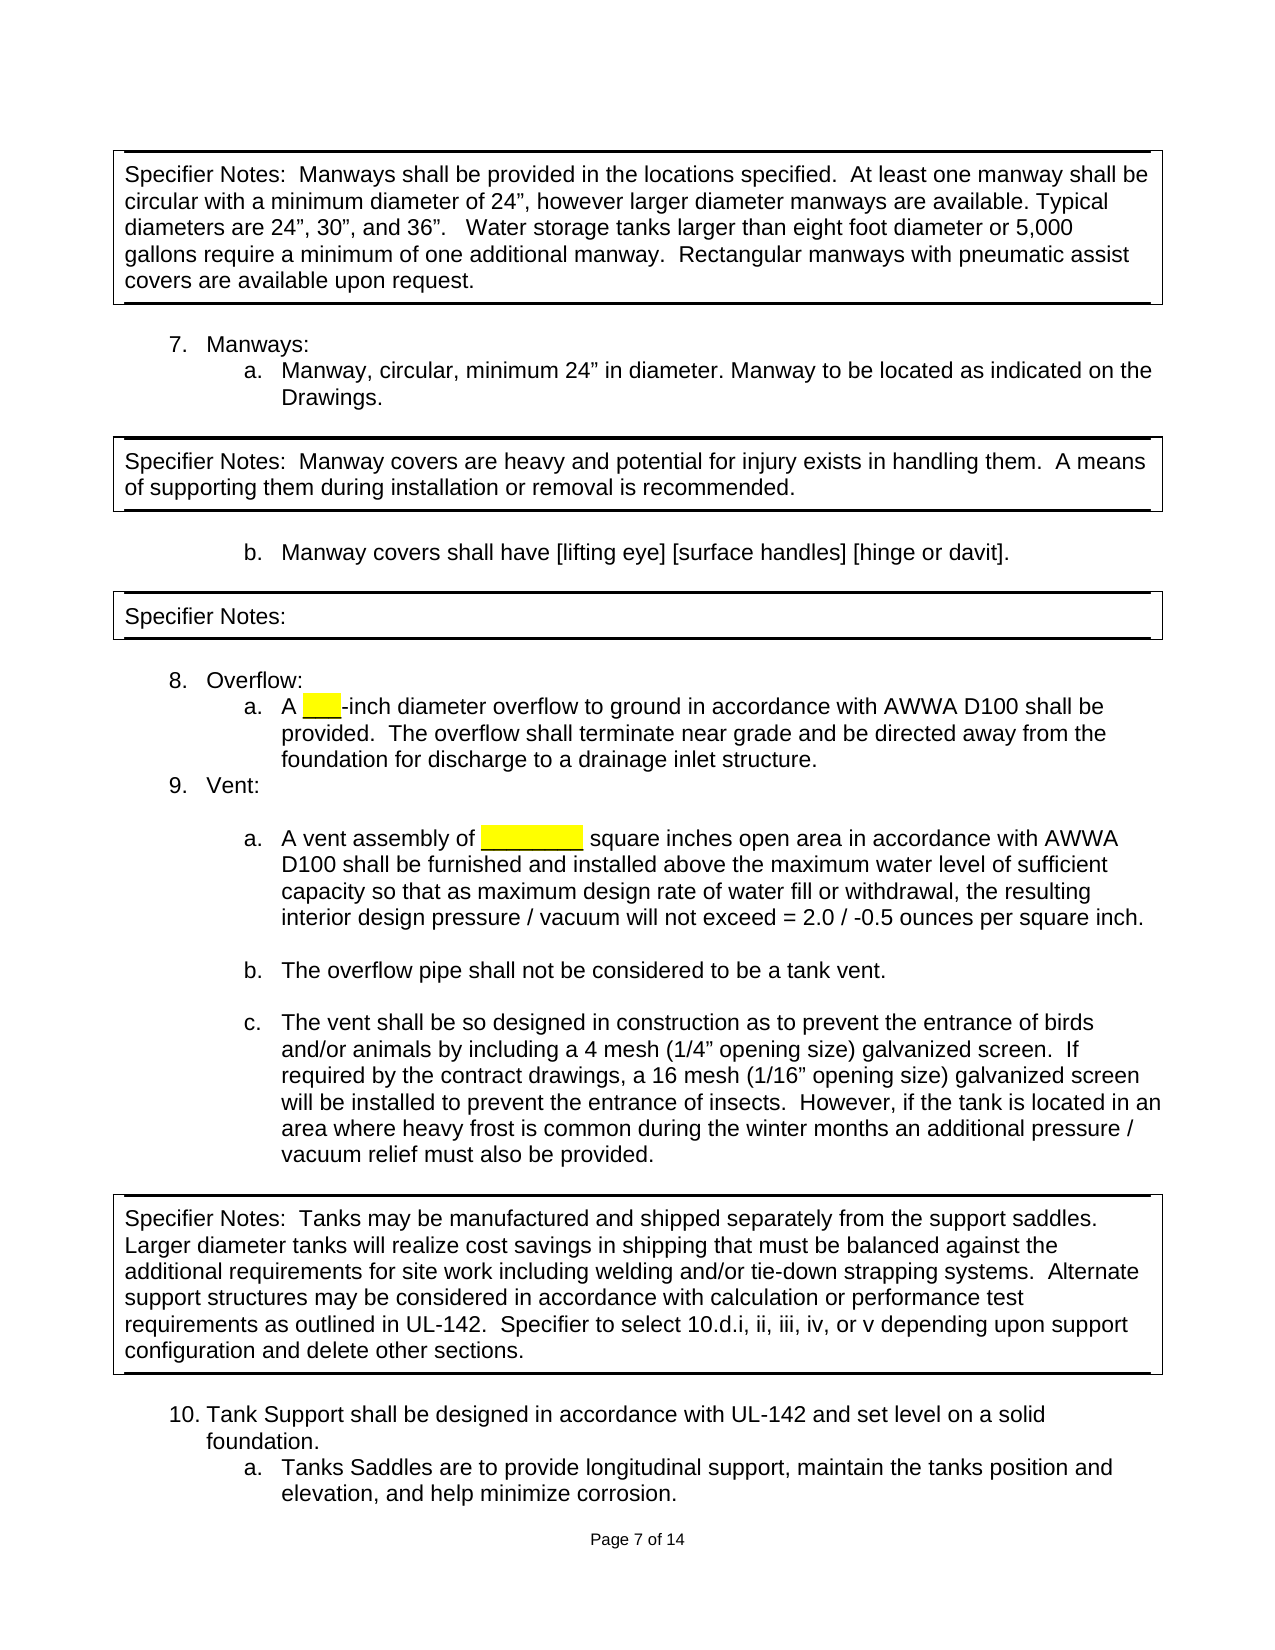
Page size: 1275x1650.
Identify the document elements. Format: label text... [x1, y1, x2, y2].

subtitle Manway covers shall have [lifting eye] [surface handles] [hinge or davit]. [244, 538, 1162, 565]
table_header Specifier Notes: Tanks may be manufactured and shipped separately from the support saddles. Larger diameter tanks will realize cost savings in shipping that must be balanced against the additional requirements for site work including welding and/or tie-down strapping systems. Alternate support structures may be considered in accordance with calculation or performance test requirements as outlined in UL-142. Specifier to select 10.d.i, ii, iii, iv, or v depending upon support configuration and delete other sections. [114, 1195, 1162, 1374]
subtitle Overflow: [169, 667, 1162, 693]
list The overflow pipe shall not be considered to be a tank vent. [244, 957, 1162, 983]
table_header Specifier Notes: Manway covers are heavy and potential for injury exists in handling them. A means of supporting them during installation or removal is recommended. [114, 438, 1162, 511]
subtitle Vent: [169, 772, 1162, 798]
list The vent shall be so designed in construction as to prevent the entrance of birds and/or animals by including a 4 mesh (1/4” opening size) galvanized screen. If required by the contract drawings, a 16 mesh (1/16” opening size) galvanized screen will be installed to prevent the entrance of insects. However, if the tank is located in an area where heavy frost is common during the winter months an additional pressure / vacuum relief must also be provided. [244, 1009, 1162, 1167]
subtitle Manways: [169, 331, 1162, 357]
list A vent assembly of ________ square inches open area in accordance with AWWA D100 shall be furnished and installed above the maximum water level of sufficient capacity so that as maximum design rate of water fill or withdrawal, the resulting interior design pressure / vacuum will not exceed = 2.0 / -0.5 ounces per square inch. [244, 825, 1162, 930]
subtitle Tanks Saddles are to provide longitudinal support, maintain the tanks position and elevation, and help minimize corrosion. [244, 1454, 1162, 1507]
table_header Specifier Notes: [114, 592, 1162, 639]
subtitle Manway, circular, minimum 24” in diameter. Manway to be located as indicated on the Drawings. [244, 357, 1162, 410]
subtitle 10. Tank Support shall be designed in accordance with UL-142 and set level on a solid foundation. [169, 1401, 1162, 1454]
table_header Specifier Notes: Manways shall be provided in the locations specified. At least one manway shall be circular with a minimum diameter of 24”, however larger diameter manways are available. Typical diameters are 24”, 30”, and 36”. Water storage tanks larger than eight foot diameter or 5,000 gallons require a minimum of one additional manway. Rectangular manways with pneumatic assist covers are available upon request. [114, 151, 1162, 304]
list A ___-inch diameter overflow to ground in accordance with AWWA D100 shall be provided. The overflow shall terminate near grade and be directed away from the foundation for discharge to a drainage inlet structure. [244, 693, 1162, 772]
